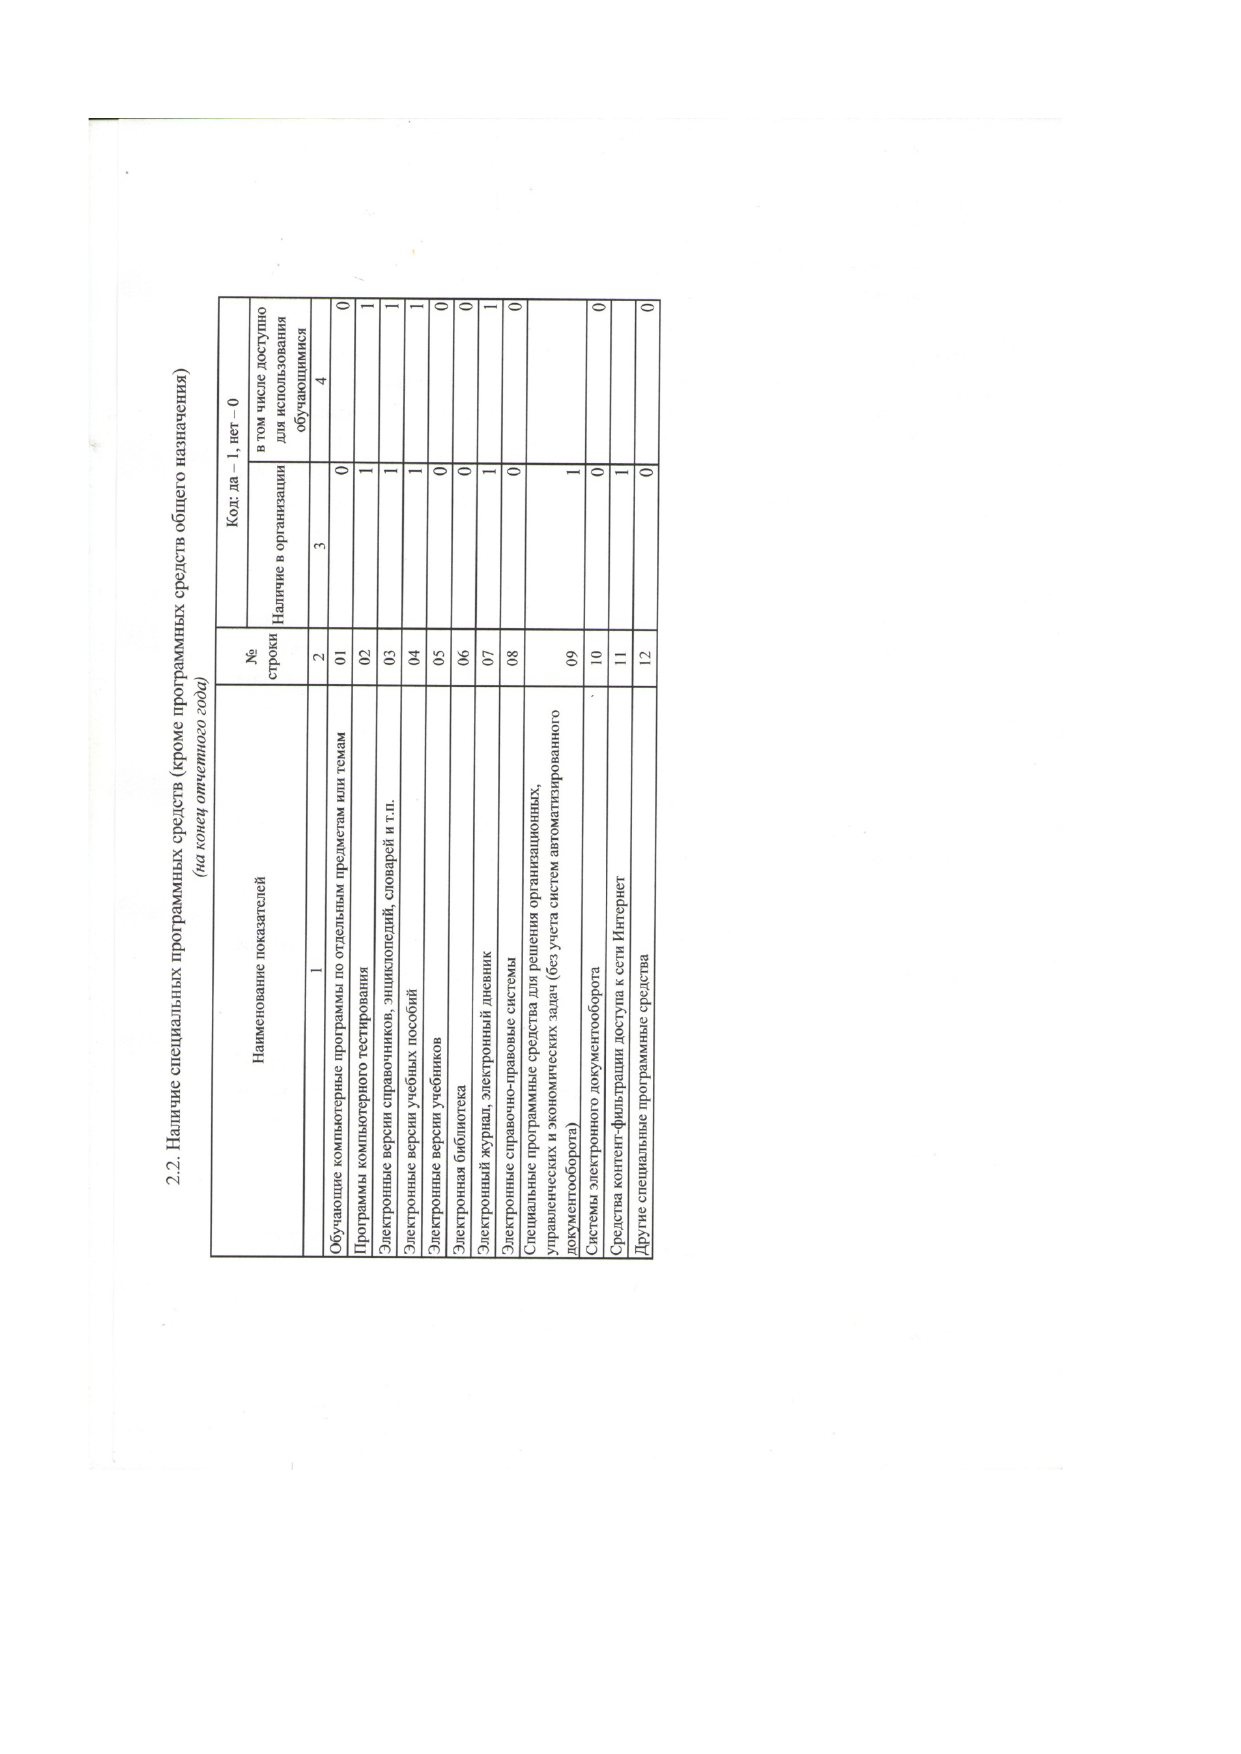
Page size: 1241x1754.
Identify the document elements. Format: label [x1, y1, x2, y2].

picture [88, 118, 1063, 1470]
